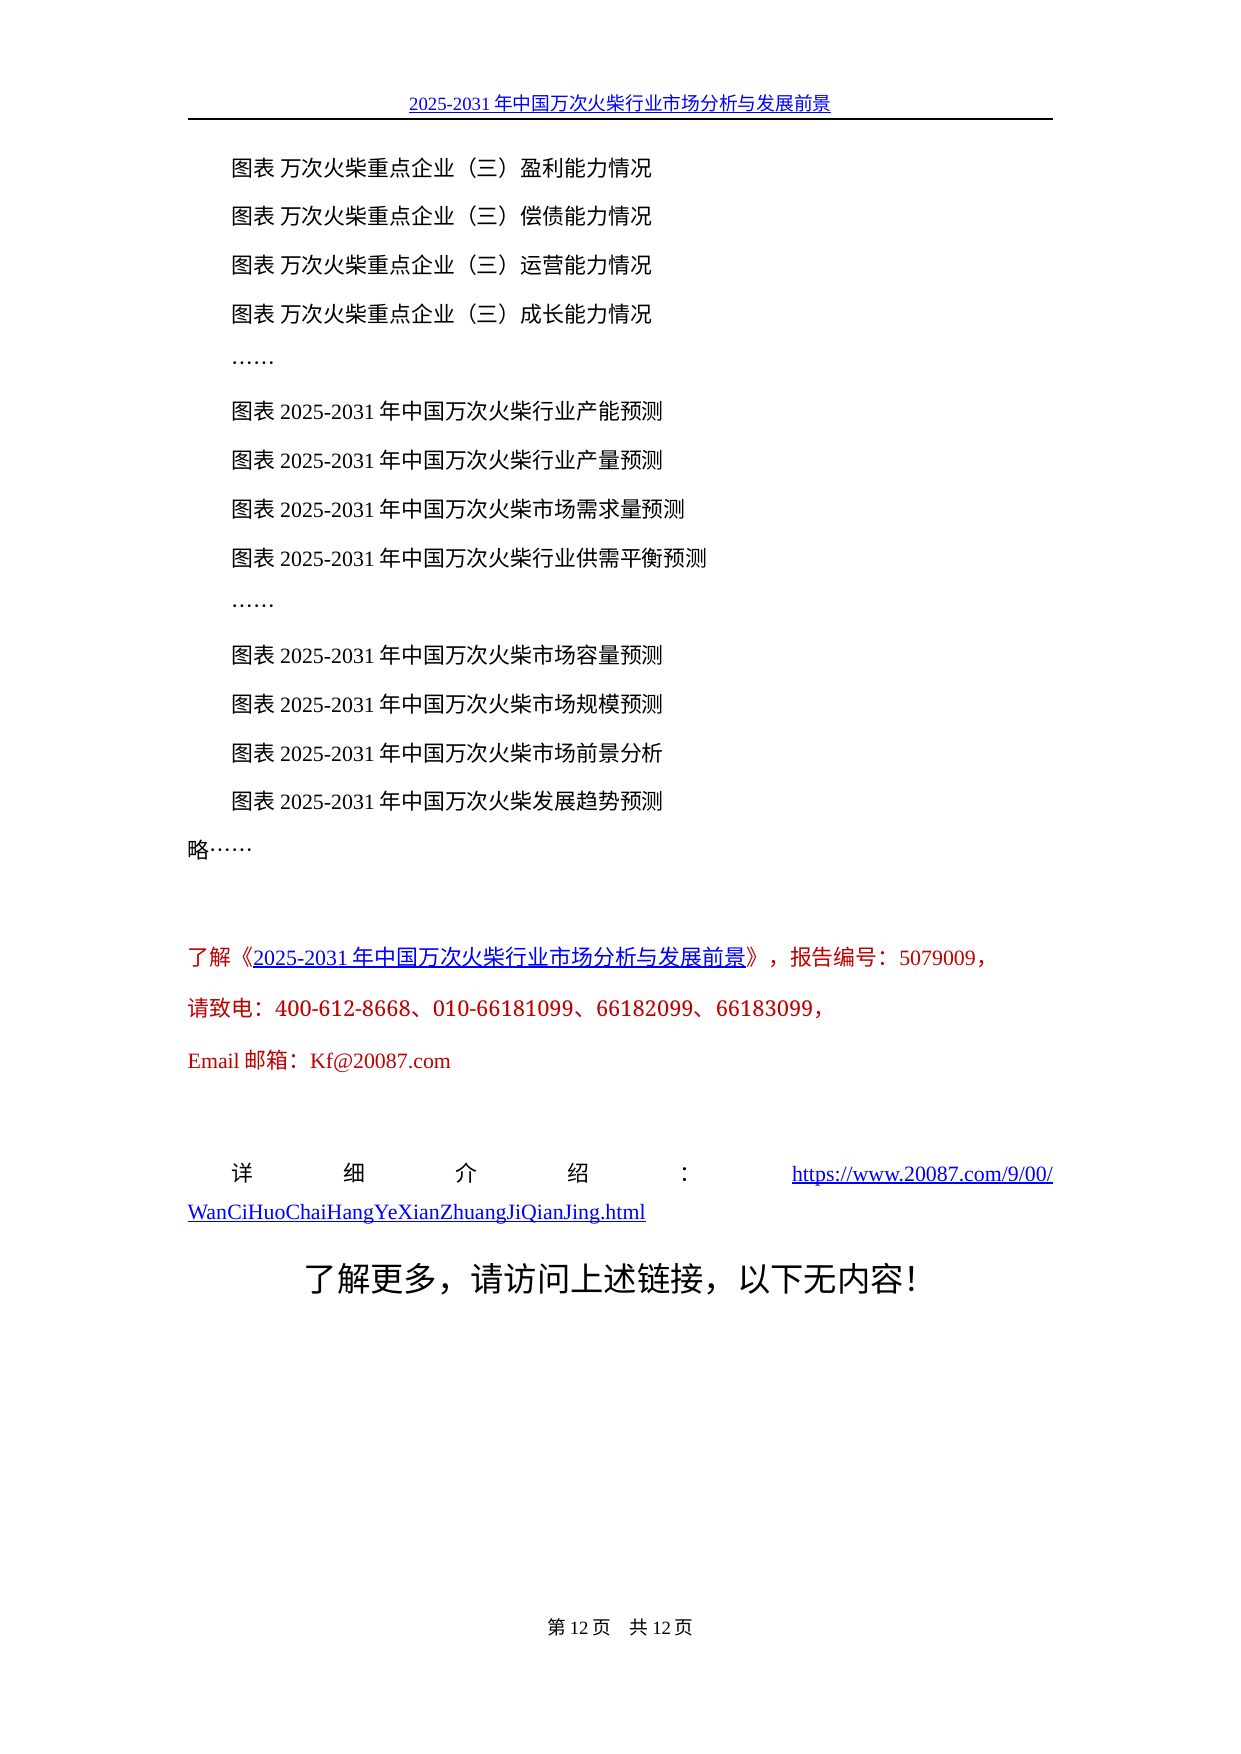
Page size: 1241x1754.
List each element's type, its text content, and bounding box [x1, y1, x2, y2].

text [187, 150, 1053, 865]
text 了解《2025-2031年中国万次火柴行业市场分析与发展前景》，报告编号：5079009， [187, 939, 1053, 972]
text 详细介绍：https://www.20087.com/9/00/WanCiHuoChaiHangYeXianZhuangJiQianJing.html [187, 1155, 1053, 1228]
text 请致电：400-612-8668、010-66181099、66182099、66183099， [187, 991, 1053, 1023]
text Email邮箱：Kf@20087.com [187, 1042, 1053, 1075]
title 了解更多，请访问上述链接，以下无内容！ [187, 1244, 1053, 1309]
